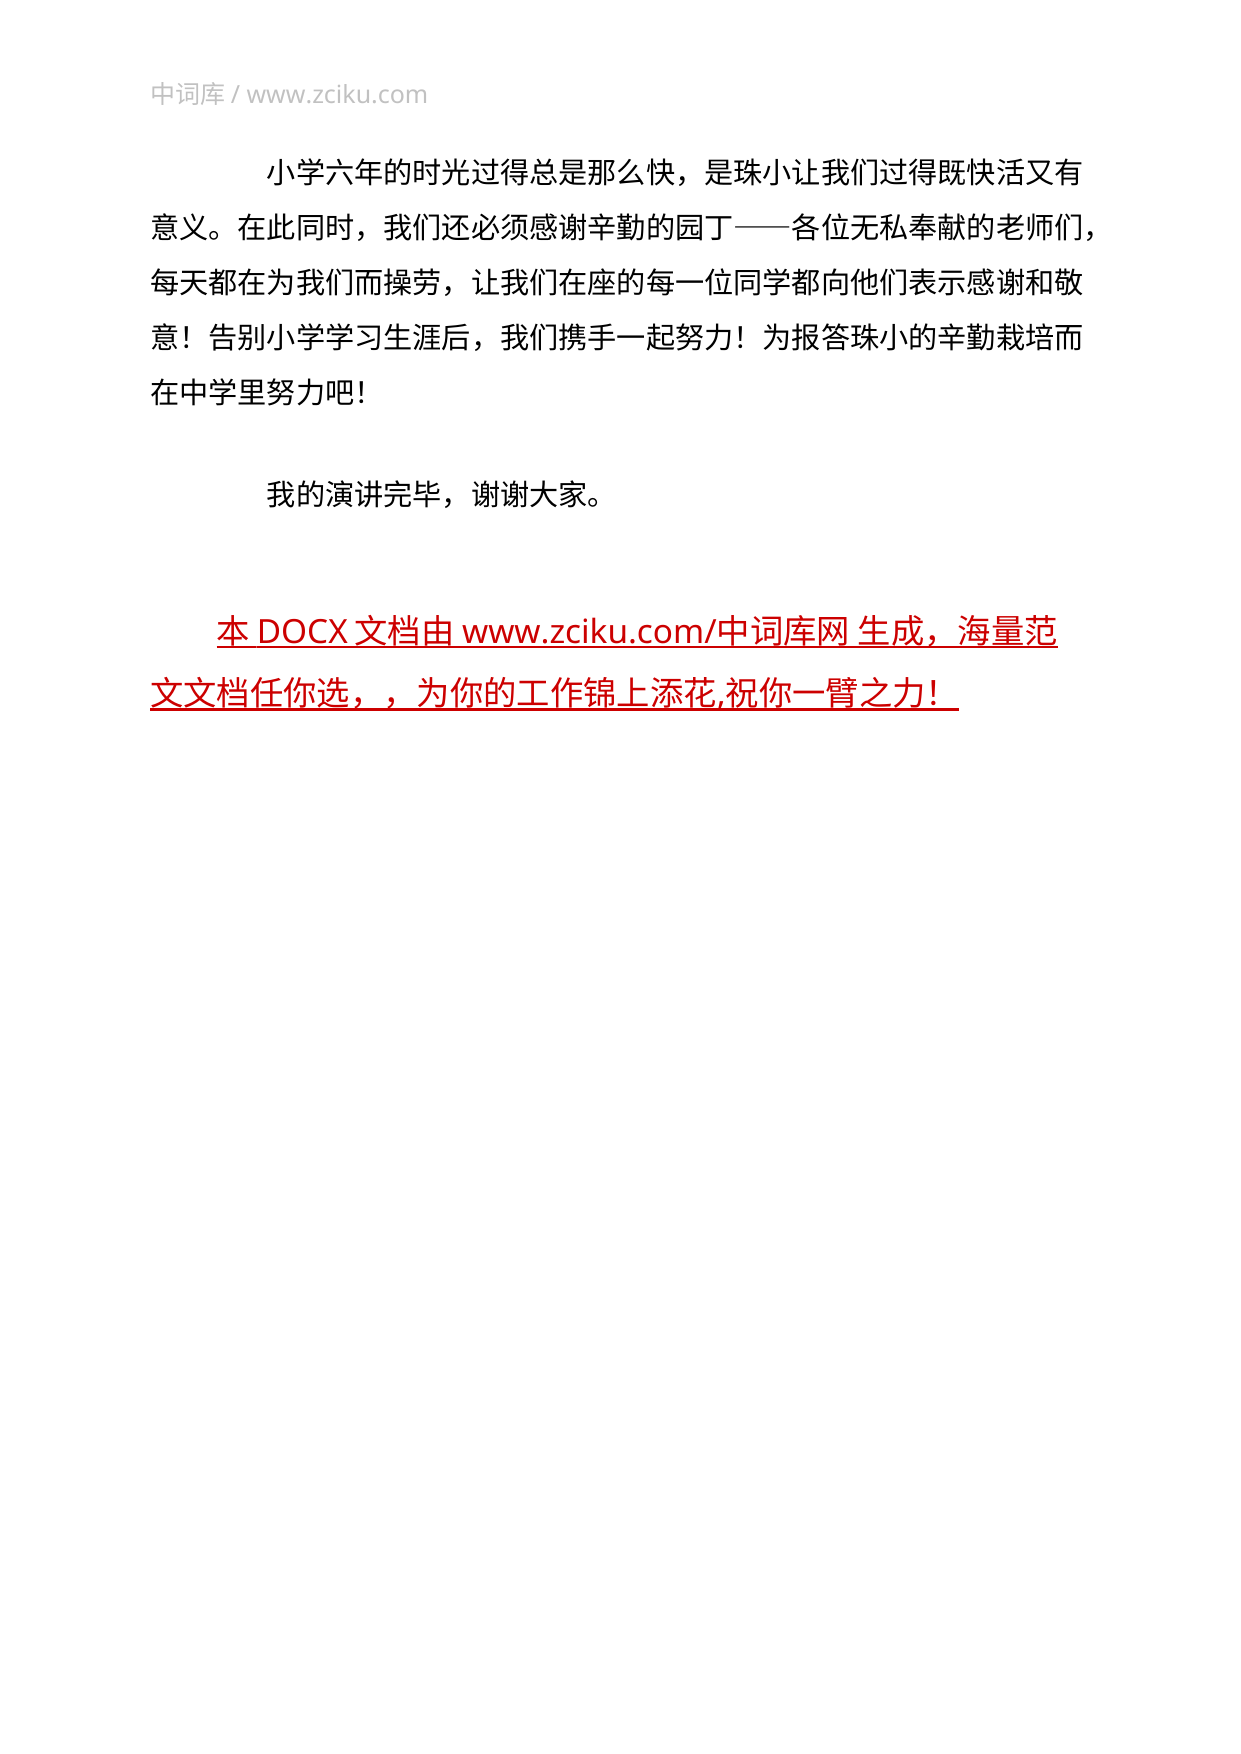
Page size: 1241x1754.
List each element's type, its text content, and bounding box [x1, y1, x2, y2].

text 我的演讲完毕，谢谢大家。 [150, 471, 1090, 514]
text 小学六年的时光过得总是那么快，是珠小让我们过得既快活又有意义。在此同时，我们还必须感谢辛勤的园丁——各位无私奉献的老师们，每天都在为我们而操劳，让我们在座的每一位同学都向他们表示感谢和敬意！告别小学学习生涯后，我们携手一起努力！为报答珠小的辛勤栽培而在中学里努力吧！ [150, 150, 1090, 412]
text 本DOCX文档由 www.zciku.com/中词库网 生成，海量范文文档任你选，，为你的工作锦上添花,祝你一臂之力！ [150, 604, 1090, 716]
